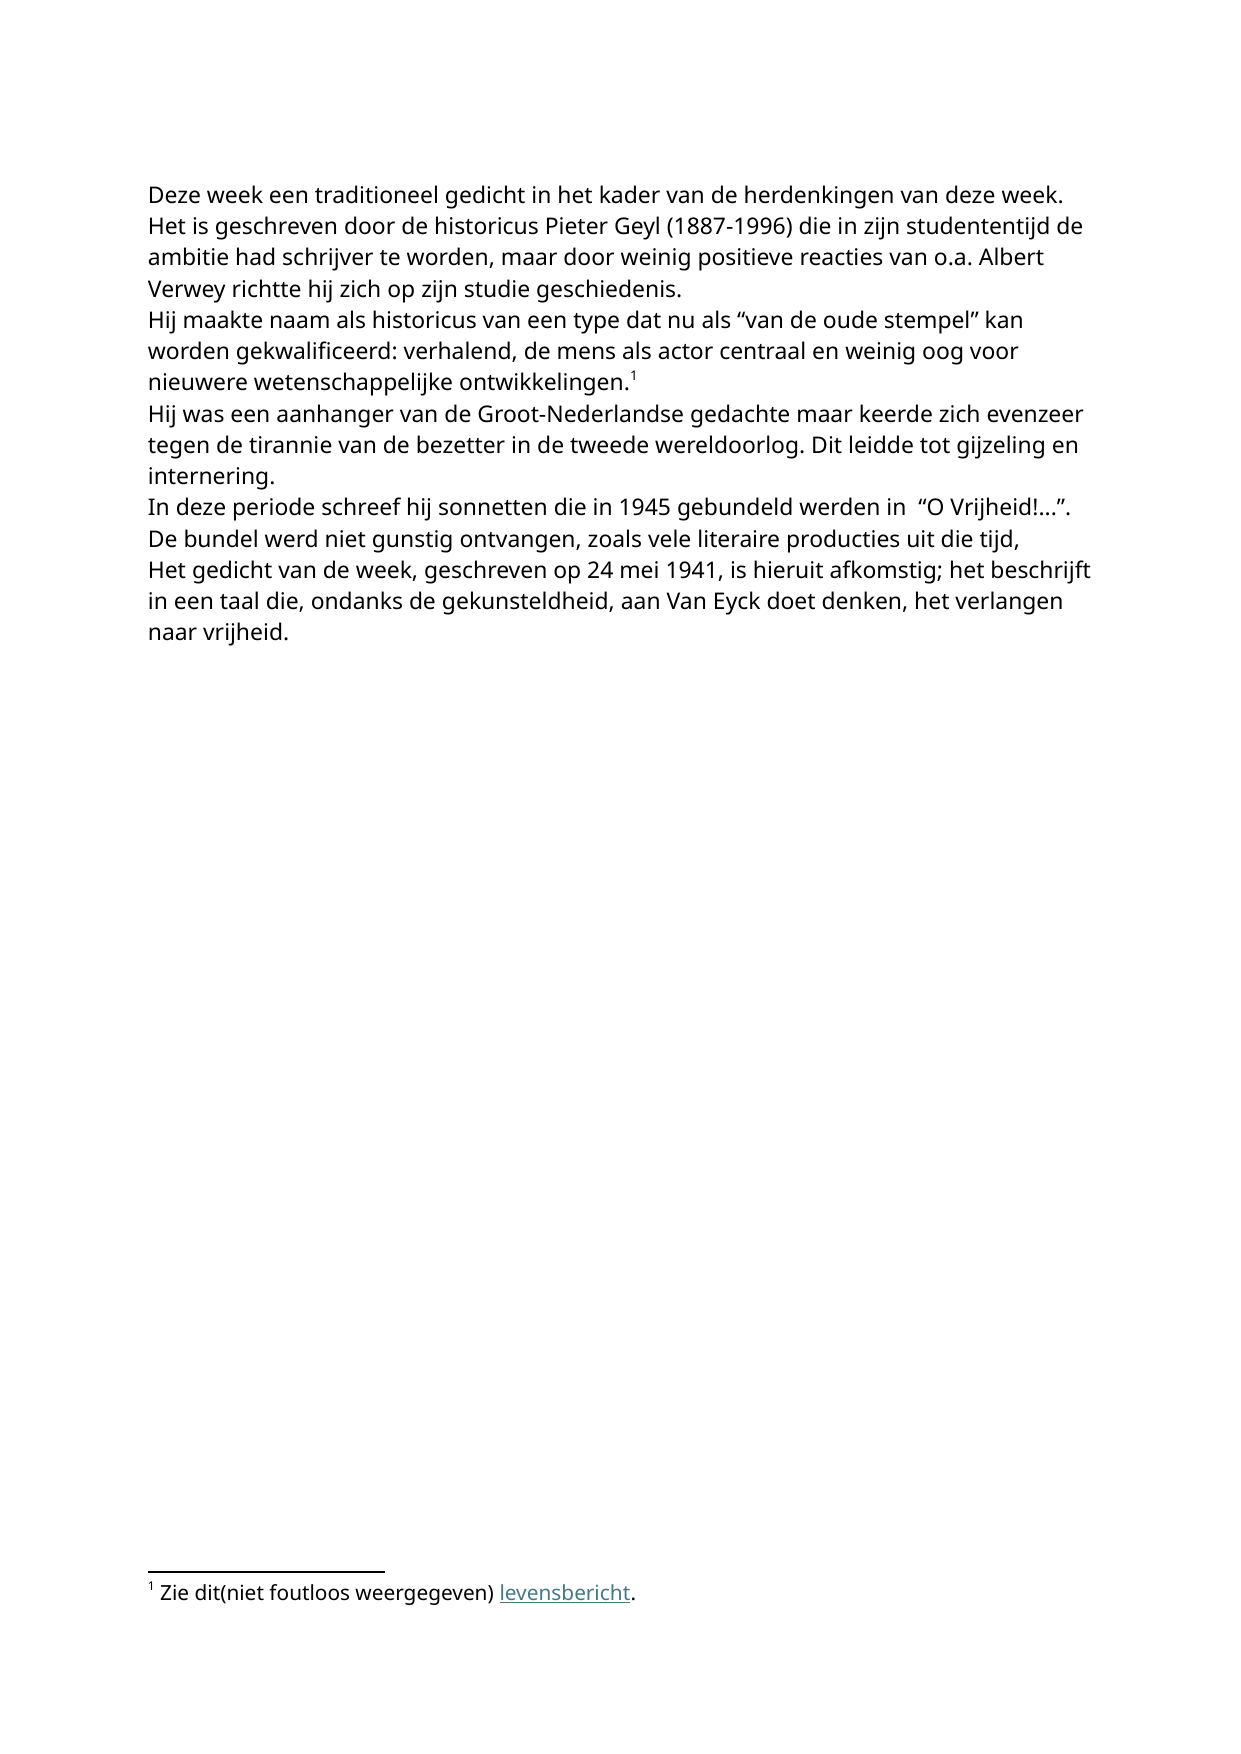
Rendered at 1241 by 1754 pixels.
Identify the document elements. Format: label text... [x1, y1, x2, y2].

text Hij maakte naam als historicus van een type dat nu als “van de oude stempel” kan worden gekwalificeerd: verhalend, de mens als actor centraal en weinig oog voor nieuwere wetenschappelijke ontwikkelingen. [148, 304, 1093, 398]
text Hij was een aanhanger van de Groot-Nederlandse gedachte maar keerde zich evenzeer tegen de tirannie van de bezetter in de tweede wereldoorlog. Dit leidde tot gijzeling en internering. [148, 398, 1093, 491]
text In deze periode schreef hij sonnetten die in 1945 gebundeld werden in “O Vrijheid!...”. De bundel werd niet gunstig ontvangen, zoals vele literaire producties uit die tijd, [148, 491, 1093, 554]
text Het gedicht van de week, geschreven op 24 mei 1941, is hieruit afkomstig; het beschrijft in een taal die, ondanks de gekunsteldheid, aan Van Eyck doet denken, het verlangen naar vrijheid. [148, 554, 1093, 648]
text Deze week een traditioneel gedicht in het kader van de herdenkingen van deze week. [148, 179, 1093, 210]
text Het is geschreven door de historicus Pieter Geyl (1887-1996) die in zijn studententijd de ambitie had schrijver te worden, maar door weinig positieve reacties van o.a. Albert Verwey richtte hij zich op zijn studie geschiedenis. [148, 210, 1093, 304]
